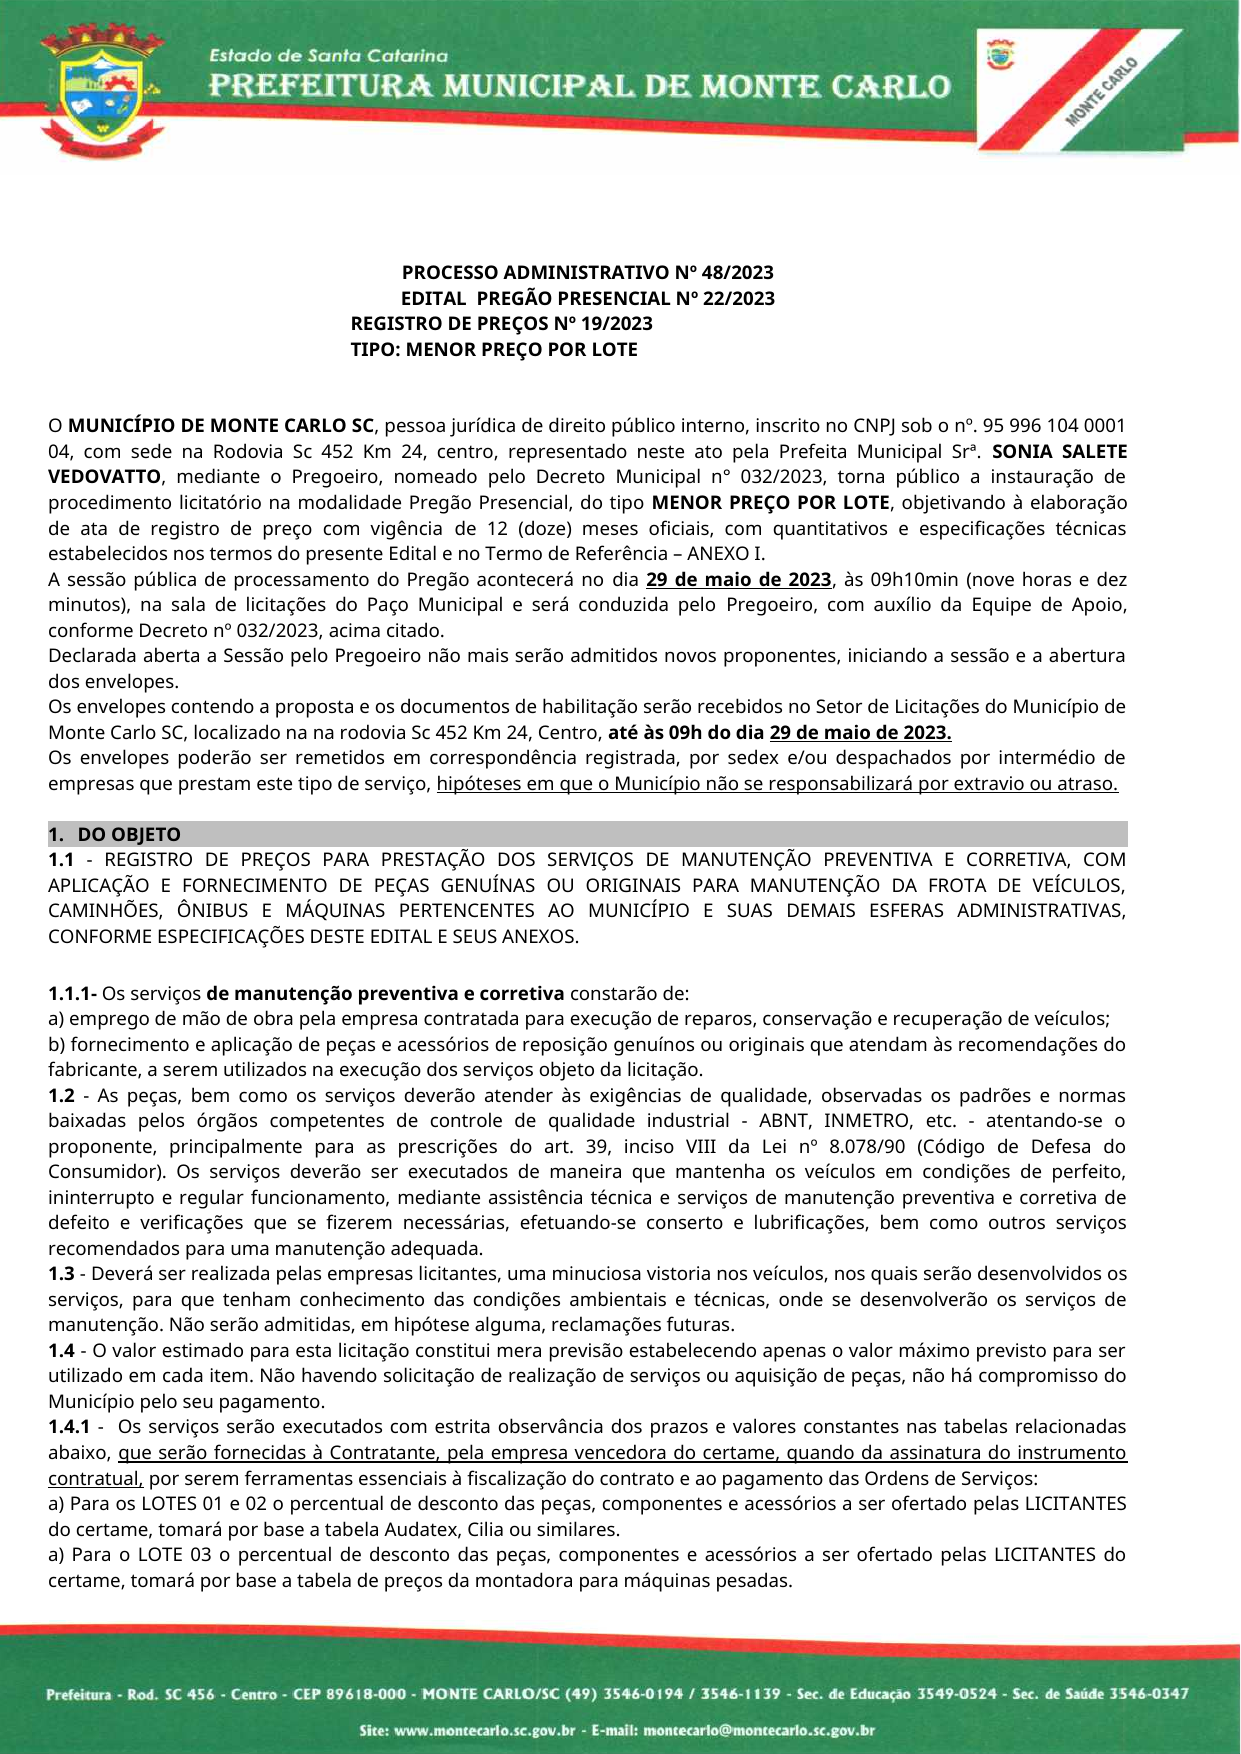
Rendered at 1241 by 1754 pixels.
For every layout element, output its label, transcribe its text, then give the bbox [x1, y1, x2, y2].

text 1.4.1 - Os serviços serão executados com estrita observância dos prazos e valores constantes nas tabelas relacionadas abaixo, que serão fornecidas à Contratante, pela empresa vencedora do certame, quando da assinatura do instrumento contratual, por serem ferramentas essenciais à fiscalização do contrato e ao pagamento das Ordens de Serviços: [48, 1414, 1128, 1490]
text REGISTRO DE PREÇOS Nº 19/2023 [48, 311, 1128, 336]
text 1.1.1- Os serviços de manutenção preventiva e corretiva constarão de: [48, 980, 1128, 1006]
text a) emprego de mão de obra pela empresa contratada para execução de reparos, conservação e recuperação de veículos; [48, 1006, 1128, 1031]
text O MUNICÍPIO DE MONTE CARLO SC, pessoa jurídica de direito público interno, inscrito no CNPJ sob o nº. 95 996 104 0001 04, com sede na Rodovia Sc 452 Km 24, centro, representado neste ato pela Prefeita Municipal Srª. SONIA SALETE VEDOVATTO, mediante o Pregoeiro, nomeado pelo Decreto Municipal n° 032/2023, torna público a instauração de procedimento licitatório na modalidade Pregão Presencial, do tipo MENOR PREÇO POR LOTE, objetivando à elaboração de ata de registro de preço com vigência de 12 (doze) meses oficiais, com quantitativos e especificações técnicas estabelecidos nos termos do presente Edital e no Termo de Referência – ANEXO I. [48, 413, 1128, 566]
text 1.4 - O valor estimado para esta licitação constitui mera previsão estabelecendo apenas o valor máximo previsto para ser utilizado em cada item. Não havendo solicitação de realização de serviços ou aquisição de peças, não há compromisso do Município pelo seu pagamento. [48, 1337, 1128, 1414]
picture [0, 1620, 1241, 1754]
text Os envelopes contendo a proposta e os documentos de habilitação serão recebidos no Setor de Licitações do Município de Monte Carlo SC, localizado na na rodovia Sc 452 Km 24, Centro, até às 09h do dia 29 de maio de 2023. [48, 693, 1128, 744]
text 1.2 - As peças, bem como os serviços deverão atender às exigências de qualidade, observadas os padrões e normas baixadas pelos órgãos competentes de controle de qualidade industrial - ABNT, INMETRO, etc. - atentando-se o proponente, principalmente para as prescrições do art. 39, inciso VIII da Lei nº 8.078/90 (Código de Defesa do Consumidor). Os serviços deverão ser executados de maneira que mantenha os veículos em condições de perfeito, ininterrupto e regular funcionamento, mediante assistência técnica e serviços de manutenção preventiva e corretiva de defeito e verificações que se fizerem necessárias, efetuando-se conserto e lubrificações, bem como outros serviços recomendados para uma manutenção adequada. [48, 1082, 1128, 1261]
text 1.1 - REGISTRO DE PREÇOS PARA PRESTAÇÃO DOS SERVIÇOS DE MANUTENÇÃO PREVENTIVA E CORRETIVA, COM APLICAÇÃO E FORNECIMENTO DE PEÇAS GENUÍNAS OU ORIGINAIS PARA MANUTENÇÃO DA FROTA DE VEÍCULOS, CAMINHÕES, ÔNIBUS E MÁQUINAS PERTENCENTES AO MUNICÍPIO E SUAS DEMAIS ESFERAS ADMINISTRATIVAS, CONFORME ESPECIFICAÇÕES DESTE EDITAL E SEUS ANEXOS. [48, 847, 1128, 949]
text A sessão pública de processamento do Pregão acontecerá no dia 29 de maio de 2023, às 09h10min (nove horas e dez minutos), na sala de licitações do Paço Municipal e será conduzida pelo Pregoeiro, com auxílio da Equipe de Apoio, conforme Decreto nº 032/2023, acima citado. [48, 566, 1128, 642]
text 1.3 - Deverá ser realizada pelas empresas licitantes, uma minuciosa vistoria nos veículos, nos quais serão desenvolvidos os serviços, para que tenham conhecimento das condições ambientais e técnicas, onde se desenvolverão os serviços de manutenção. Não serão admitidas, em hipótese alguma, reclamações futuras. [48, 1261, 1128, 1337]
list DO OBJETO [48, 821, 1128, 847]
picture [0, 0, 1241, 175]
text PROCESSO ADMINISTRATIVO Nº 48/2023 [48, 260, 1128, 285]
text EDITAL PREGÃO PRESENCIAL Nº 22/2023 [48, 285, 1128, 311]
text Os envelopes poderão ser remetidos em correspondência registrada, por sedex e/ou despachados por intermédio de empresas que prestam este tipo de serviço, hipóteses em que o Município não se responsabilizará por extravio ou atraso. [48, 744, 1128, 796]
text Declarada aberta a Sessão pelo Pregoeiro não mais serão admitidos novos proponentes, iniciando a sessão e a abertura dos envelopes. [48, 642, 1128, 693]
text a) Para o LOTE 03 o percentual de desconto das peças, componentes e acessórios a ser ofertado pelas LICITANTES do certame, tomará por base a tabela de preços da montadora para máquinas pesadas. [48, 1541, 1128, 1592]
text b) fornecimento e aplicação de peças e acessórios de reposição genuínos ou originais que atendam às recomendações do fabricante, a serem utilizados na execução dos serviços objeto da licitação. [48, 1031, 1128, 1082]
text a) Para os LOTES 01 e 02 o percentual de desconto das peças, componentes e acessórios a ser ofertado pelas LICITANTES do certame, tomará por base a tabela Audatex, Cilia ou similares. [48, 1490, 1128, 1541]
text TIPO: MENOR PREÇO POR LOTE [48, 336, 1128, 362]
